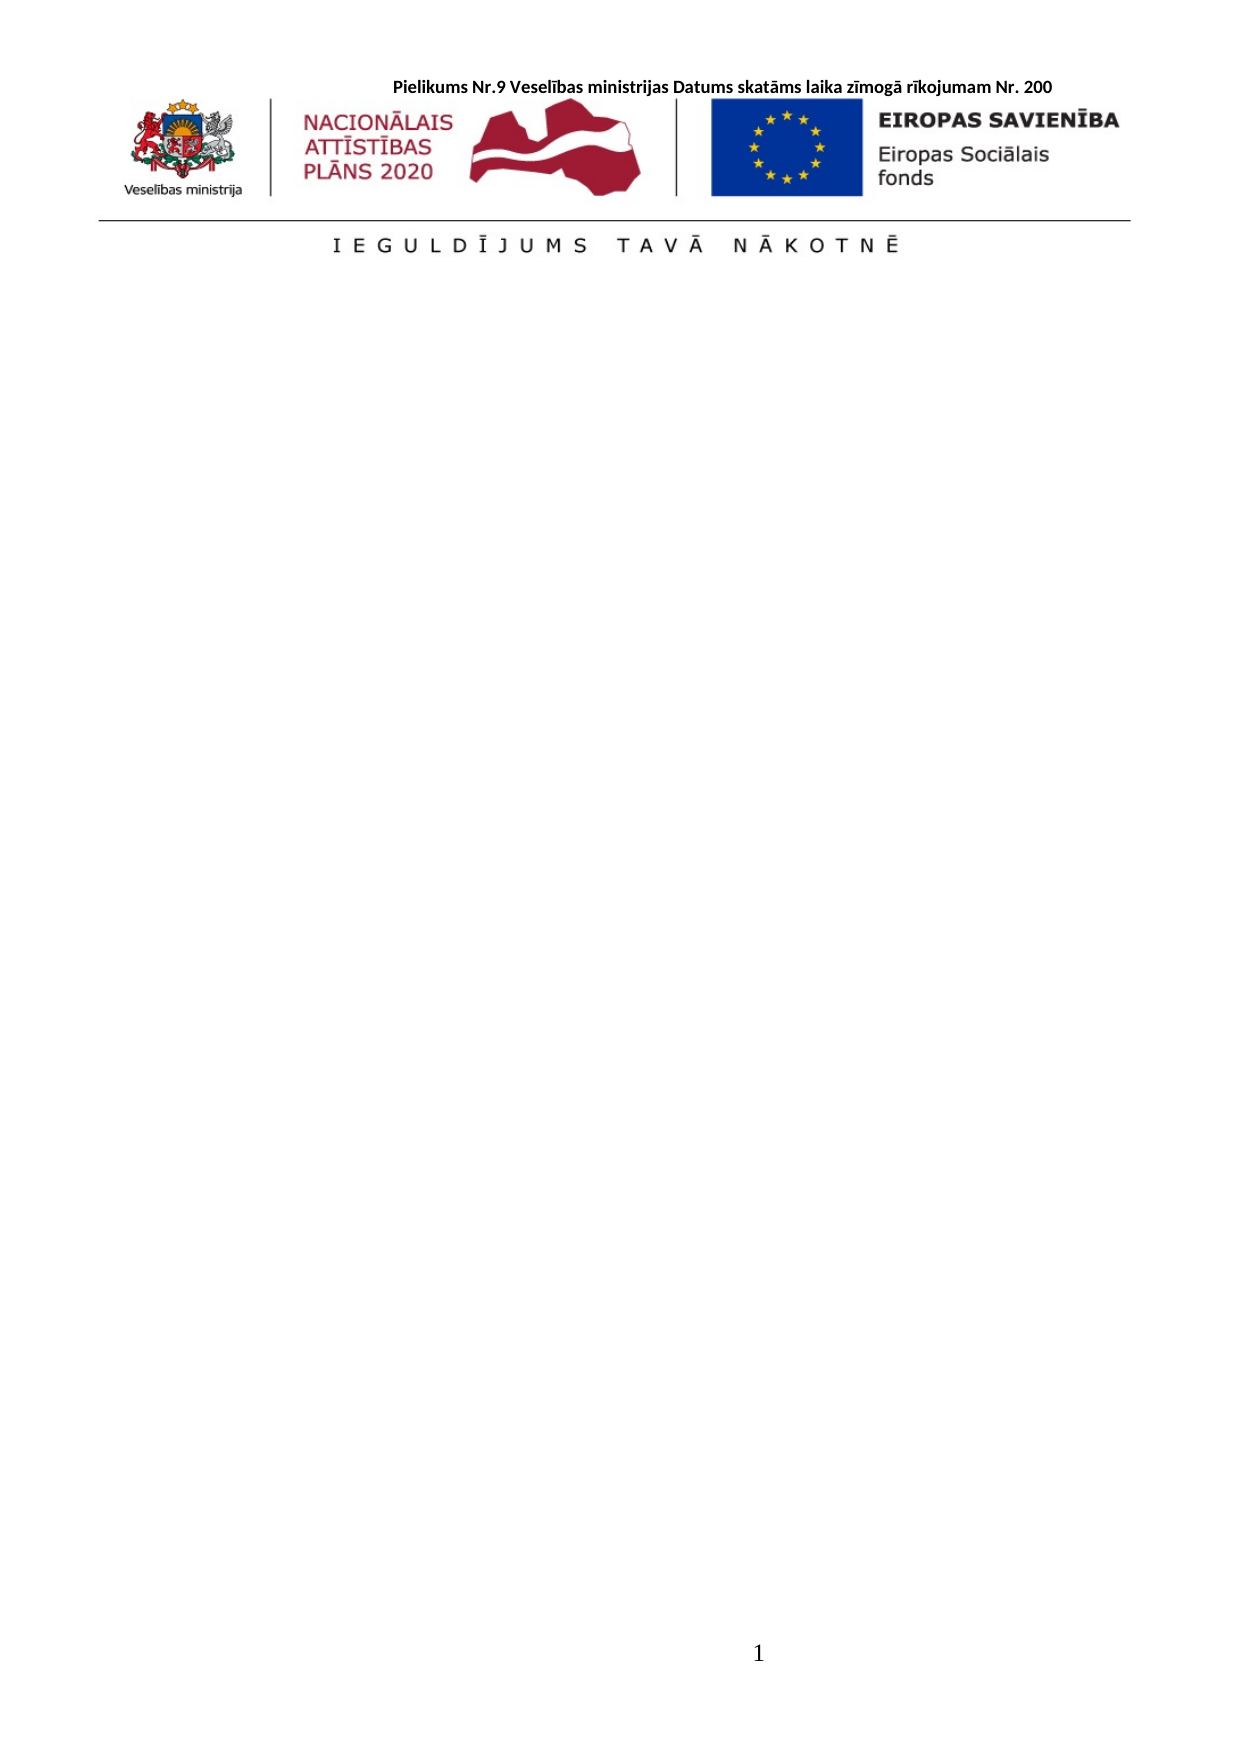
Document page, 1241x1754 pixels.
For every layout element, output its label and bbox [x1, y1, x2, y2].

picture [76, 95, 1158, 296]
